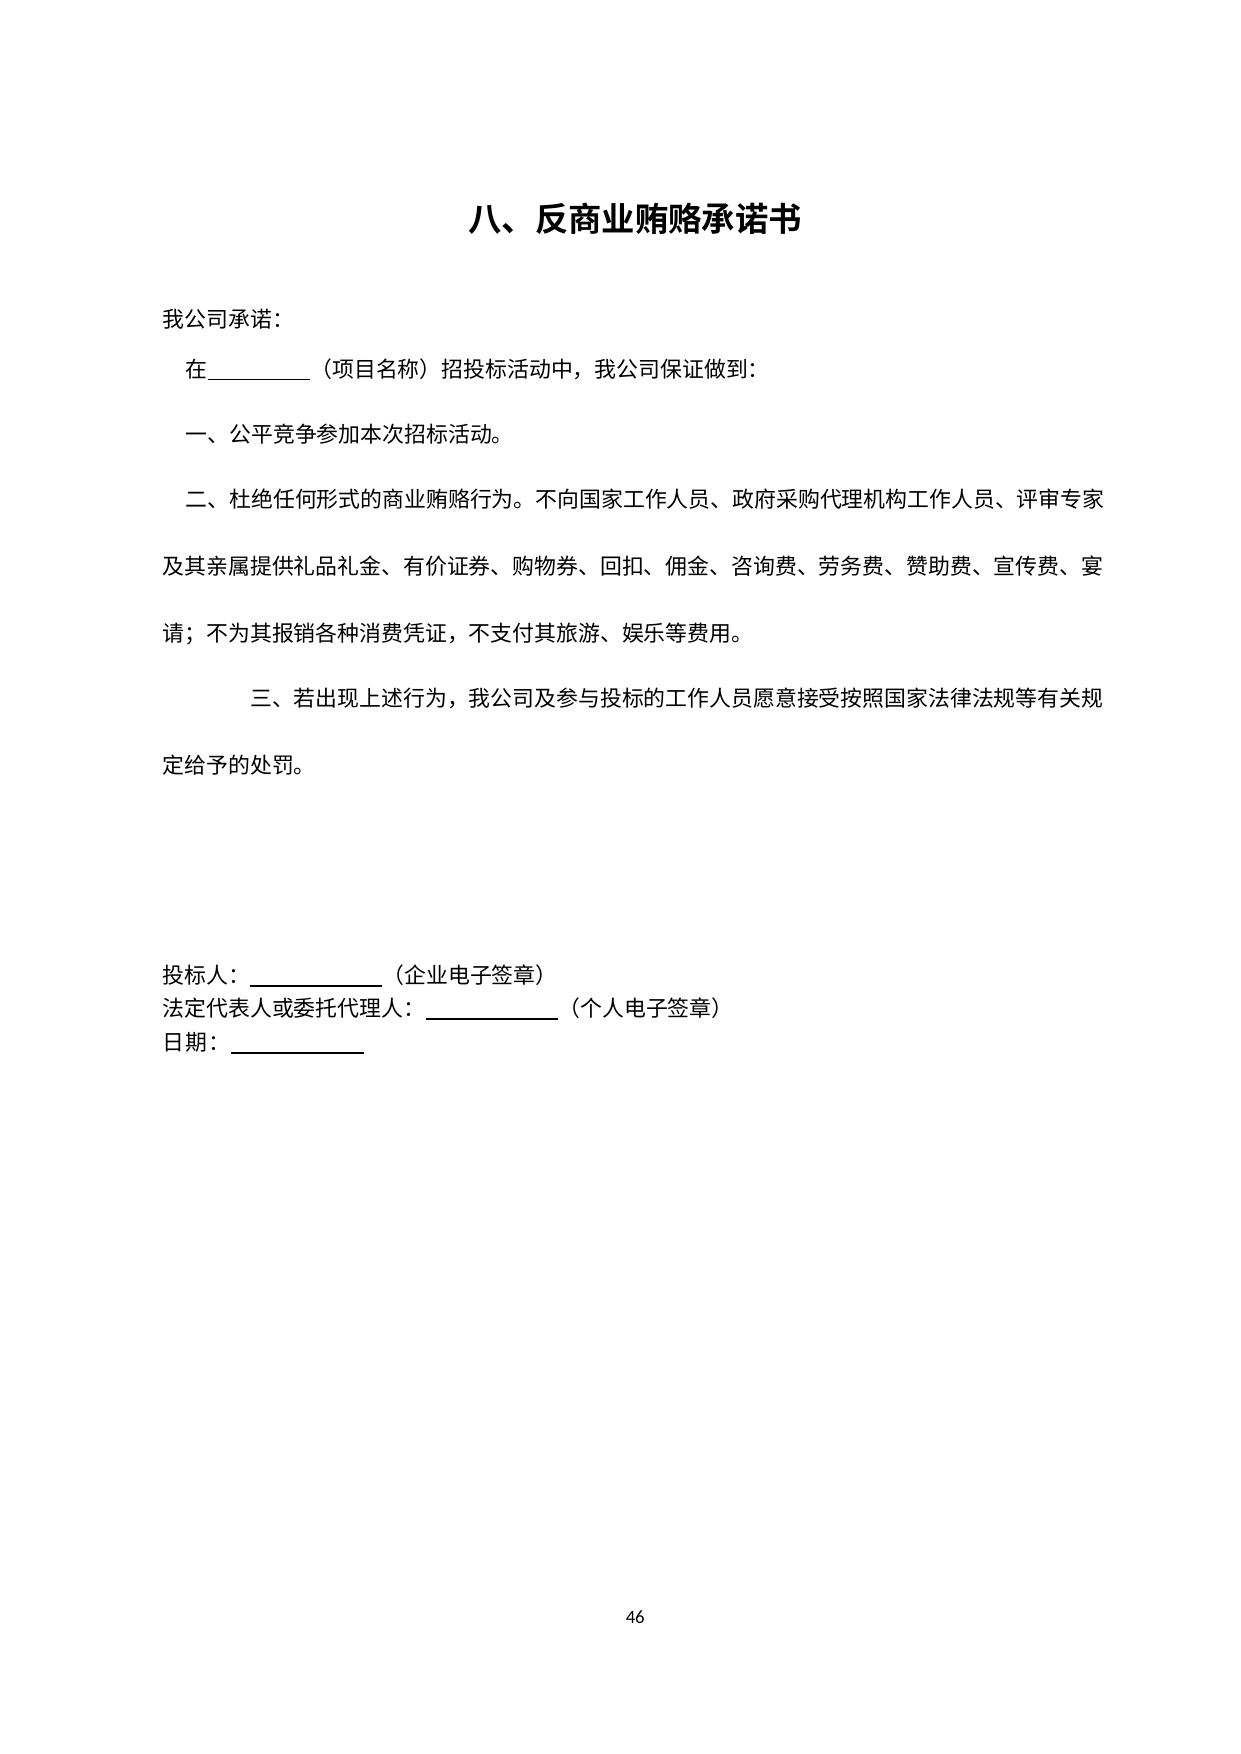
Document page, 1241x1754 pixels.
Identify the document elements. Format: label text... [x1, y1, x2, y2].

text 日期： [162, 1024, 1107, 1057]
text 法定代表人或委托代理人： （个人电子签章） [162, 990, 1107, 1024]
text 投标人： （企业电子签章） [162, 957, 1107, 990]
text 三、若出现上述行为，我公司及参与投标的工作人员愿意接受按照国家法律法规等有关规定给予的处罚。 [162, 680, 1107, 780]
text 二、杜绝任何形式的商业贿赂行为。不向国家工作人员、政府采购代理机构工作人员、评审专家及其亲属提供礼品礼金、有价证券、购物券、回扣、佣金、咨询费、劳务费、赞助费、宣传费、宴请；不为其报销各种消费凭证，不支付其旅游、娱乐等费用。 [162, 481, 1107, 648]
text 在 （项目名称）招投标活动中，我公司保证做到： [162, 351, 1107, 384]
subtitle 八、反商业贿赂承诺书 [162, 183, 1107, 250]
text 我公司承诺： [162, 301, 1107, 335]
text 一、公平竞争参加本次招标活动。 [162, 416, 1107, 449]
